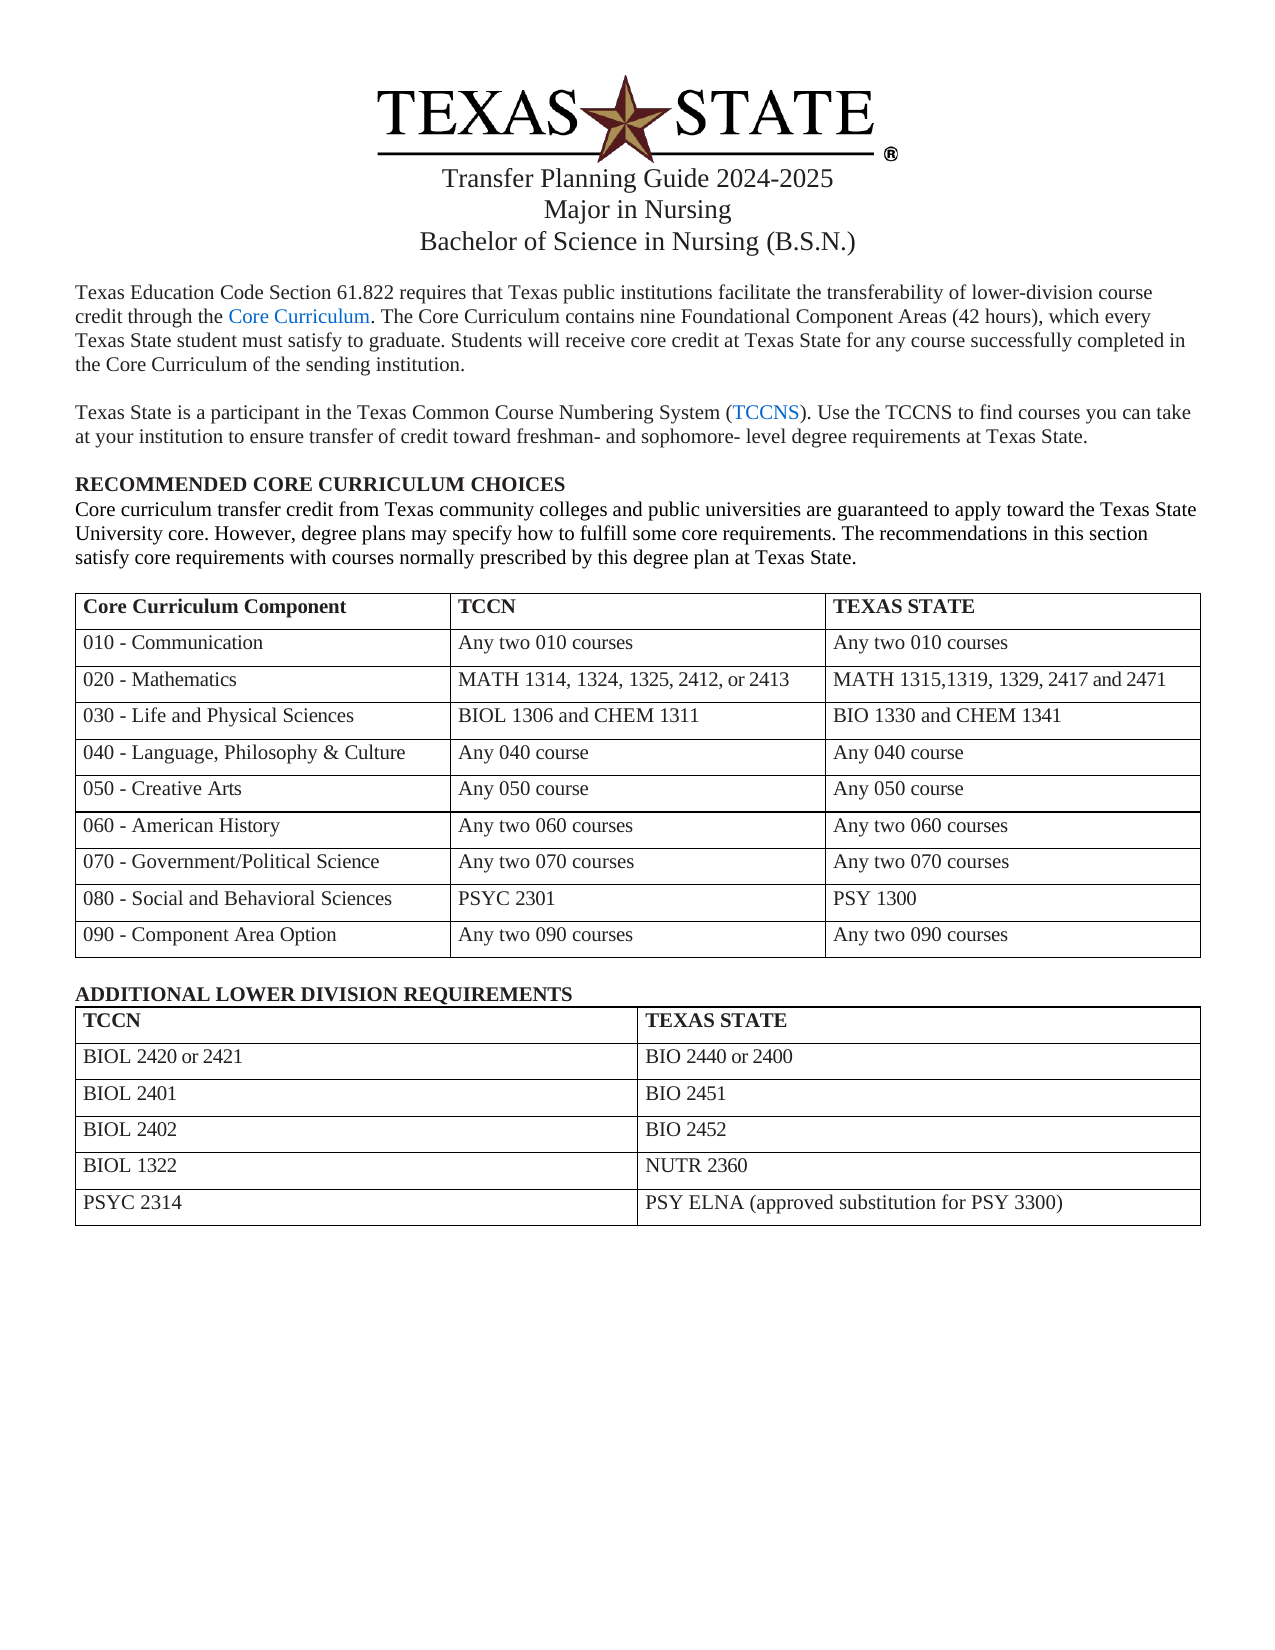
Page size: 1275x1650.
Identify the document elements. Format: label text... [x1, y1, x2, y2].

table_cell Any 040 course [451, 740, 825, 775]
table_cell 040 - Language, Philosophy & Culture [76, 740, 450, 775]
table_cell BIOL 2420 or 2421 [76, 1044, 637, 1079]
table_cell Any two 090 courses [451, 922, 825, 957]
table_cell 060 - American History [76, 813, 450, 848]
table_cell Any two 010 courses [451, 630, 825, 666]
table_cell 090 - Component Area Option [76, 922, 450, 957]
text RECOMMENDED CORE CURRICULUM CHOICES [75, 472, 1200, 496]
table_cell BIO 2451 [638, 1080, 1200, 1116]
table_cell Any two 070 courses [451, 849, 825, 884]
table_cell 030 - Life and Physical Sciences [76, 703, 450, 738]
table_cell BIO 2452 [638, 1117, 1200, 1152]
table_cell BIOL 1322 [76, 1153, 637, 1189]
table_cell MATH 1314, 1324, 1325, 2412, or 2413 [451, 667, 825, 702]
table_cell Any two 070 courses [826, 849, 1200, 884]
table_cell Any two 010 courses [826, 630, 1200, 666]
table_cell MATH 1315,1319, 1329, 2417 and 2471 [826, 667, 1200, 702]
table_cell PSY ELNA (approved substitution for PSY 3300) [638, 1190, 1200, 1225]
table_cell 080 - Social and Behavioral Sciences [76, 885, 450, 921]
title Transfer Planning Guide 2024-2025 [75, 162, 1200, 193]
table_cell Any 050 course [451, 776, 825, 811]
table_cell PSYC 2301 [451, 885, 825, 921]
table_header TCCN [451, 594, 825, 629]
text Texas State is a participant in the Texas Common Course Numbering System (TCCNS). Use the TCCNS to find courses you can take at your institution to ensure transfer of credit toward freshman- and sophomore- level degree requirements at Texas State. [75, 400, 1200, 448]
table_cell 070 - Government/Political Science [76, 849, 450, 884]
text ADDITIONAL LOWER DIVISION REQUIREMENTS [75, 982, 1200, 1006]
table_cell BIOL 1306 and CHEM 1311 [451, 703, 825, 738]
table_cell PSY 1300 [826, 885, 1200, 921]
picture [377, 75, 898, 163]
table_cell BIOL 2402 [76, 1117, 637, 1152]
table_cell Any two 060 courses [451, 813, 825, 848]
table_cell BIO 2440 or 2400 [638, 1044, 1200, 1079]
table_cell Any two 090 courses [826, 922, 1200, 957]
table_cell Any 040 course [826, 740, 1200, 775]
table_header TEXAS STATE [638, 1008, 1200, 1043]
table_cell 010 - Communication [76, 630, 450, 666]
table_cell NUTR 2360 [638, 1153, 1200, 1189]
table_cell 050 - Creative Arts [76, 776, 450, 811]
table_cell BIOL 2401 [76, 1080, 637, 1116]
text Core curriculum transfer credit from Texas community colleges and public universities are guaranteed to apply toward the Texas State University core. However, degree plans may specify how to fulfill some core requirements. The recommendations in this section satisfy core requirements with courses normally prescribed by this degree plan at Texas State. [75, 496, 1200, 569]
text Texas Education Code Section 61.822 requires that Texas public institutions facilitate the transferability of lower-division course credit through the Core Curriculum. The Core Curriculum contains nine Foundational Component Areas (42 hours), which every Texas State student must satisfy to graduate. Students will receive core credit at Texas State for any course successfully completed in the Core Curriculum of the sending institution. [75, 280, 1200, 376]
table_cell 020 - Mathematics [76, 667, 450, 702]
table_header Core Curriculum Component [76, 594, 450, 629]
table_header TEXAS STATE [826, 594, 1200, 629]
table_cell BIO 1330 and CHEM 1341 [826, 703, 1200, 738]
table_header TCCN [76, 1008, 637, 1043]
table_cell PSYC 2314 [76, 1190, 637, 1225]
title Major in Nursing [75, 193, 1200, 225]
table_cell Any two 060 courses [826, 813, 1200, 848]
title Bachelor of Science in Nursing (B.S.N.) [75, 225, 1200, 256]
table_cell Any 050 course [826, 776, 1200, 811]
